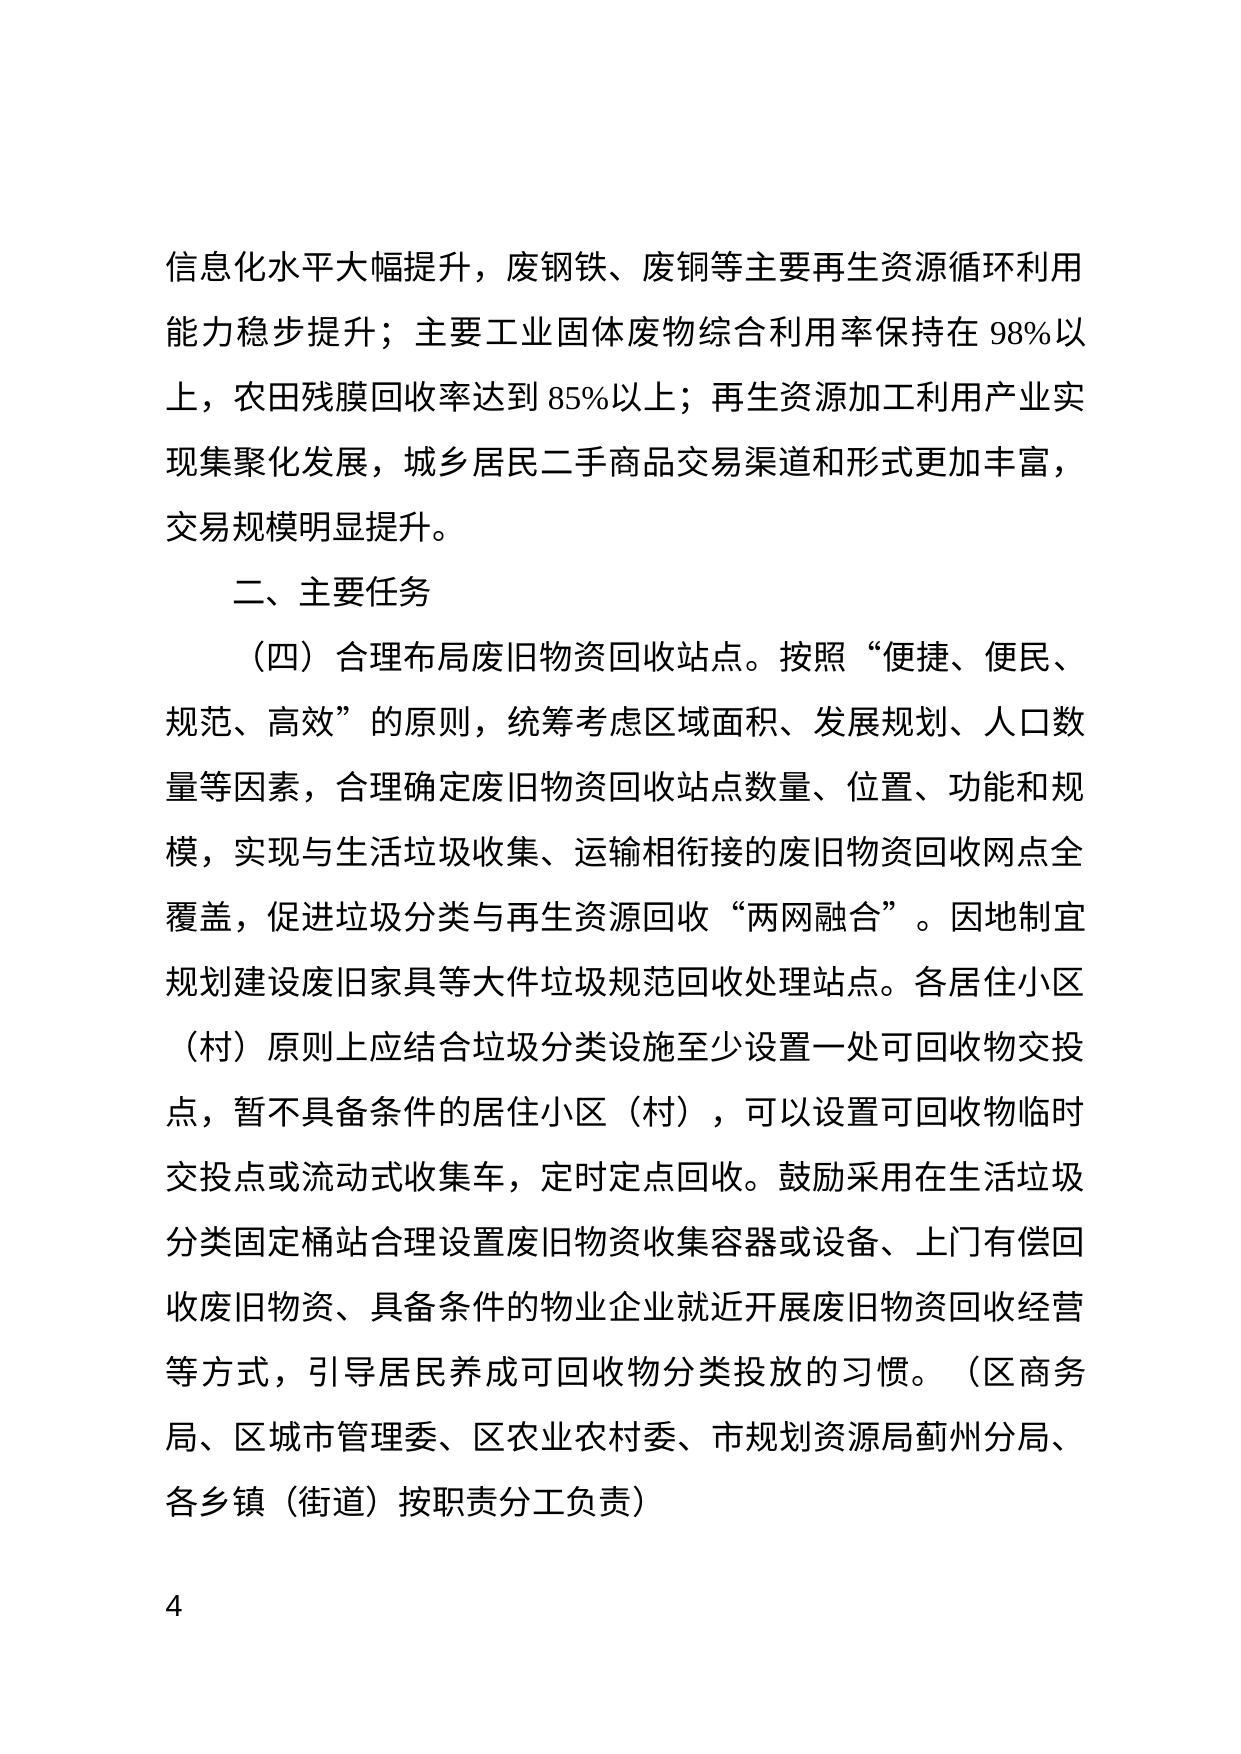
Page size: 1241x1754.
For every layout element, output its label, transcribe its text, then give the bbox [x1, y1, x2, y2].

text （四）合理布局废旧物资回收站点。按照“便捷、便民、规范、高效”的原则，统筹考虑区域面积、发展规划、人口数量等因素，合理确定废旧物资回收站点数量、位置、功能和规模，实现与生活垃圾收集、运输相衔接的废旧物资回收网点全覆盖，促进垃圾分类与再生资源回收“两网融合”。因地制宜规划建设废旧家具等大件垃圾规范回收处理站点。各居住小区（村）原则上应结合垃圾分类设施至少设置一处可回收物交投点，暂不具备条件的居住小区（村），可以设置可回收物临时交投点或流动式收集车，定时定点回收。鼓励采用在生活垃圾分类固定桶站合理设置废旧物资收集容器或设备、上门有偿回收废旧物资、具备条件的物业企业就近开展废旧物资回收经营等方式，引导居民养成可回收物分类投放的习惯。（区商务局、区城市管理委、区农业农村委、市规划资源局蓟州分局、各乡镇（街道）按职责分工负责） [165, 623, 1087, 1533]
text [165, 233, 1087, 558]
text 二、主要任务 [165, 558, 1087, 623]
